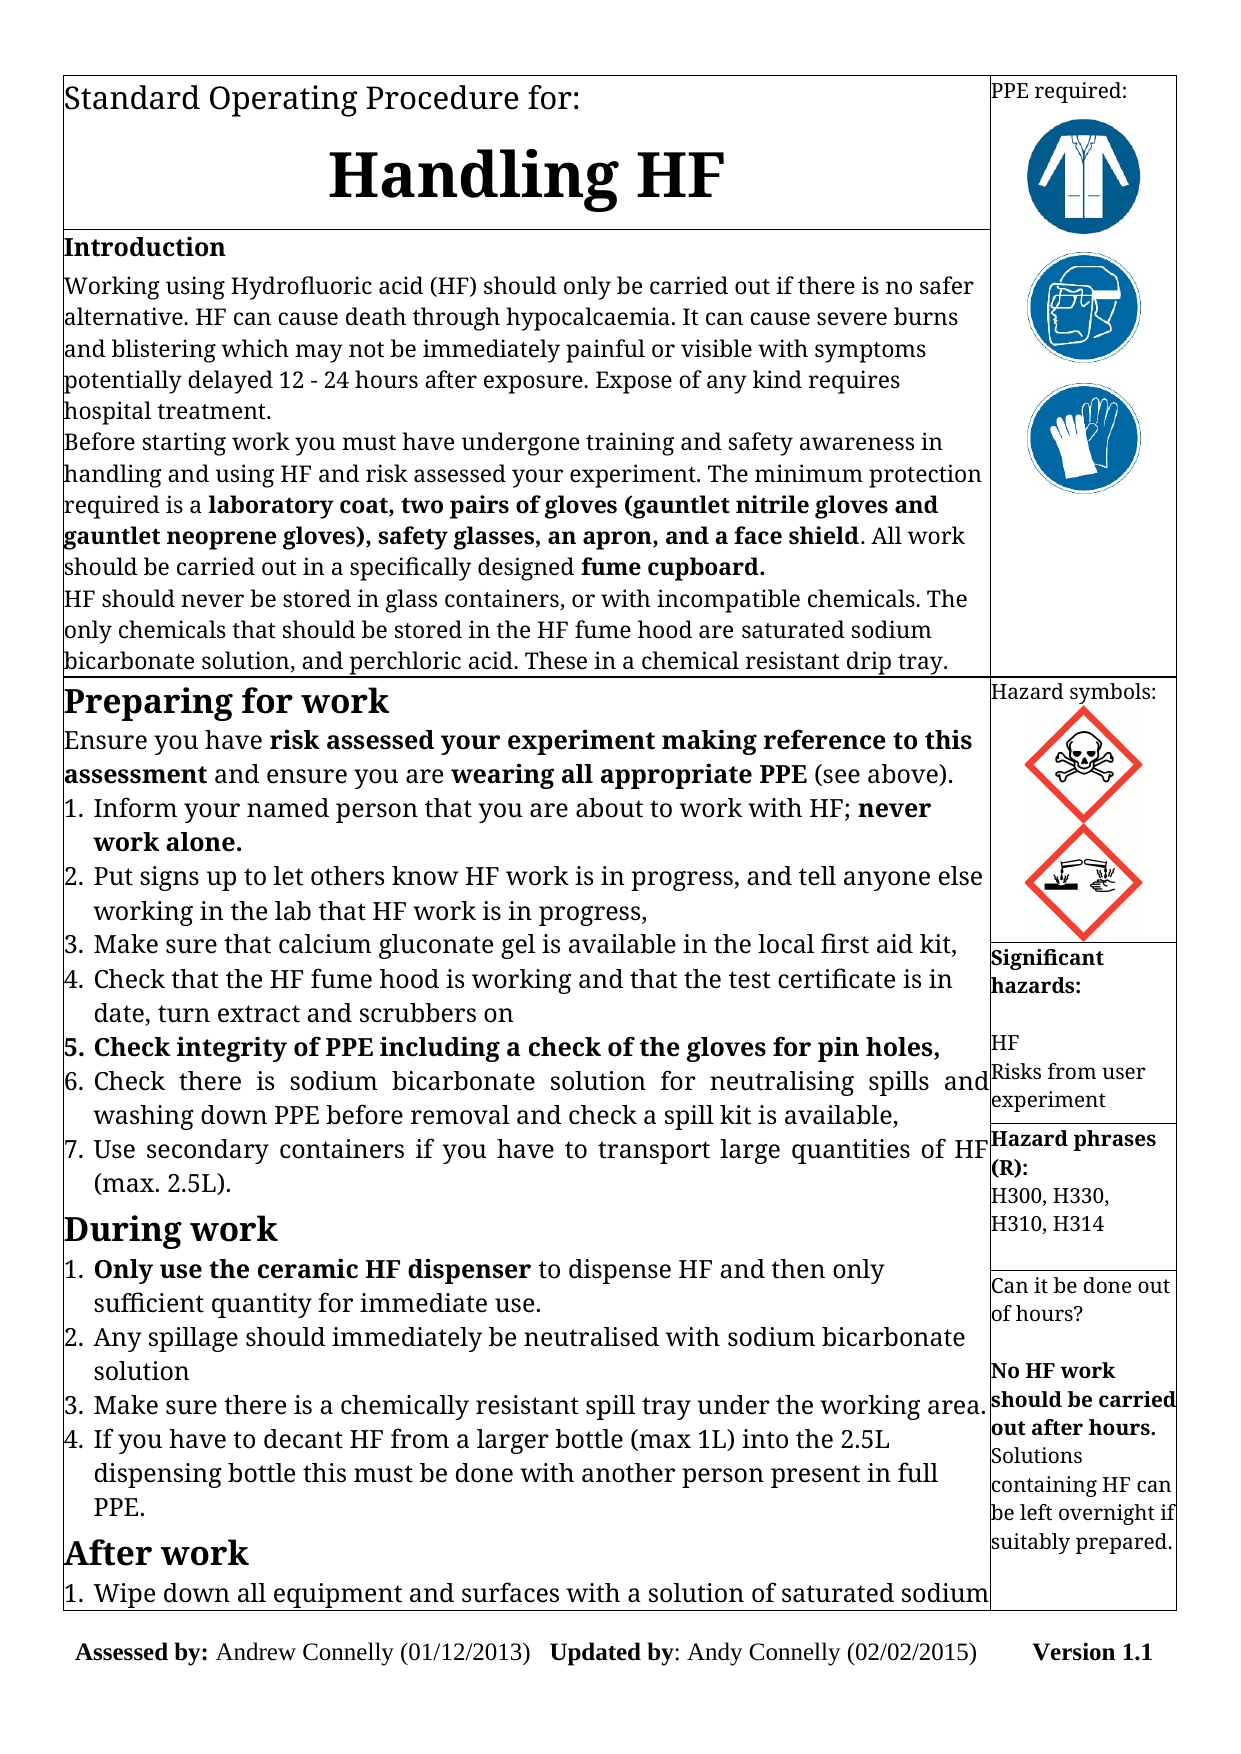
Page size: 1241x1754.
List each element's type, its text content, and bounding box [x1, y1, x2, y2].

table_header PPE required: [991, 76, 1176, 676]
table_cell Significant hazards: HF Risks from user experiment [991, 943, 1176, 1123]
picture [1024, 247, 1143, 366]
table_cell Preparing for work Ensure you have risk assessed your experiment making reference to this assessment and ensure you are wearing all appropriate PPE (see above). Inform your named person that you are about to work with HF; never work alone. Put signs up to let others know HF work is in progress, and tell anyone else working in the lab that HF work is in progress, Make sure that calcium gluconate gel is available in the local first aid kit, Check that the HF fume hood is working and that the test certificate is in date, turn extract and scrubbers on Check integrity of PPE including a check of the gloves for pin holes, Check there is sodium bicarbonate solution for neutralising spills and washing down PPE before removal and check a spill kit is available, Use secondary containers if you have to transport large quantities of HF (max. 2.5L). During work Only use the ceramic HF dispenser to dispense HF and then only sufficient quantity for immediate use. Any spillage should immediately be neutralised with sodium bicarbonate solution Make sure there is a chemically resistant spill tray under the working area. If you have to decant HF from a larger bottle (max 1L) into the 2.5L dispensing bottle this must be done with another person present in full PPE. After work Wipe down all equipment and surfaces with a solution of saturated sodium bicarbonate followed by water. Water should be left running in fume cupboard for 12 hours after use. If practicable, and safe to do so, neutralise excess HF liquid with sodium bicarbonate Neutralise the gloves and the working space with saturated sodium bicarbonate and rinse the gloves with copious amounts of water If work is to be run overnight, always close the fume cupboard sash and place the appropriate signage on the fume cupboard and external laboratory door(s). Dispose of waste material through the appropriate waste streams ensuring all possible HF contamination has been neutralised, Remove unnecessary signage from the fume hood and doors. Inform your named person(s) that you have completed the work and if you have left anything to run overnight. If not leaving work overnight turn off scrubbers (not extract) and run backwash 30mins [64, 1200, 990, 1609]
table_header Standard Operating Procedure for: Handling HF [64, 76, 990, 229]
table_cell Preparing for work Ensure you have risk assessed your experiment making reference to this assessment and ensure you are wearing all appropriate PPE (see above). Inform your named person that you are about to work with HF; never work alone. Put signs up to let others know HF work is in progress, and tell anyone else working in the lab that HF work is in progress, Make sure that calcium gluconate gel is available in the local first aid kit, Check that the HF fume hood is working and that the test certificate is in date, turn extract and scrubbers on Check integrity of PPE including a check of the gloves for pin holes, Check there is sodium bicarbonate solution for neutralising spills and washing down PPE before removal and check a spill kit is available, Use secondary containers if you have to transport large quantities of HF (max. 2.5L). During work Only use the ceramic HF dispenser to dispense HF and then only sufficient quantity for immediate use. Any spillage should immediately be neutralised with sodium bicarbonate solution Make sure there is a chemically resistant spill tray under the working area. If you have to decant HF from a larger bottle (max 1L) into the 2.5L dispensing bottle this must be done with another person present in full PPE. After work Wipe down all equipment and surfaces with a solution of saturated sodium bicarbonate followed by water. Water should be left running in fume cupboard for 12 hours after use. If practicable, and safe to do so, neutralise excess HF liquid with sodium bicarbonate Neutralise the gloves and the working space with saturated sodium bicarbonate and rinse the gloves with copious amounts of water If work is to be run overnight, always close the fume cupboard sash and place the appropriate signage on the fume cupboard and external laboratory door(s). Dispose of waste material through the appropriate waste streams ensuring all possible HF contamination has been neutralised, Remove unnecessary signage from the fume hood and doors. Inform your named person(s) that you have completed the work and if you have left anything to run overnight. If not leaving work overnight turn off scrubbers (not extract) and run backwash 30mins [64, 678, 990, 1063]
picture [1024, 705, 1143, 942]
table_cell Hazard symbols: [991, 678, 1176, 942]
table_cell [991, 1271, 1176, 1609]
picture [1025, 117, 1142, 236]
picture [1024, 378, 1143, 497]
table_cell Hazard phrases (R): H300, H330, H310, H314 [991, 1124, 1176, 1270]
table_cell Introduction Working using Hydrofluoric acid (HF) should only be carried out if there is no safer alternative. HF can cause death through hypocalcaemia. It can cause severe burns and blistering which may not be immediately painful or visible with symptoms potentially delayed 12 - 24 hours after exposure. Expose of any kind requires hospital treatment. Before starting work you must have undergone training and safety awareness in handling and using HF and risk assessed your experiment. The minimum protection required is a laboratory coat, two pairs of gloves (gauntlet nitrile gloves and gauntlet neoprene gloves), safety glasses, an apron, and a face shield. All work should be carried out in a specifically designed fume cupboard. HF should never be stored in glass containers, or with incompatible chemicals. The only chemicals that should be stored in the HF fume hood are saturated sodium bicarbonate solution, and perchloric acid. These in a chemical resistant drip tray. [64, 230, 990, 676]
